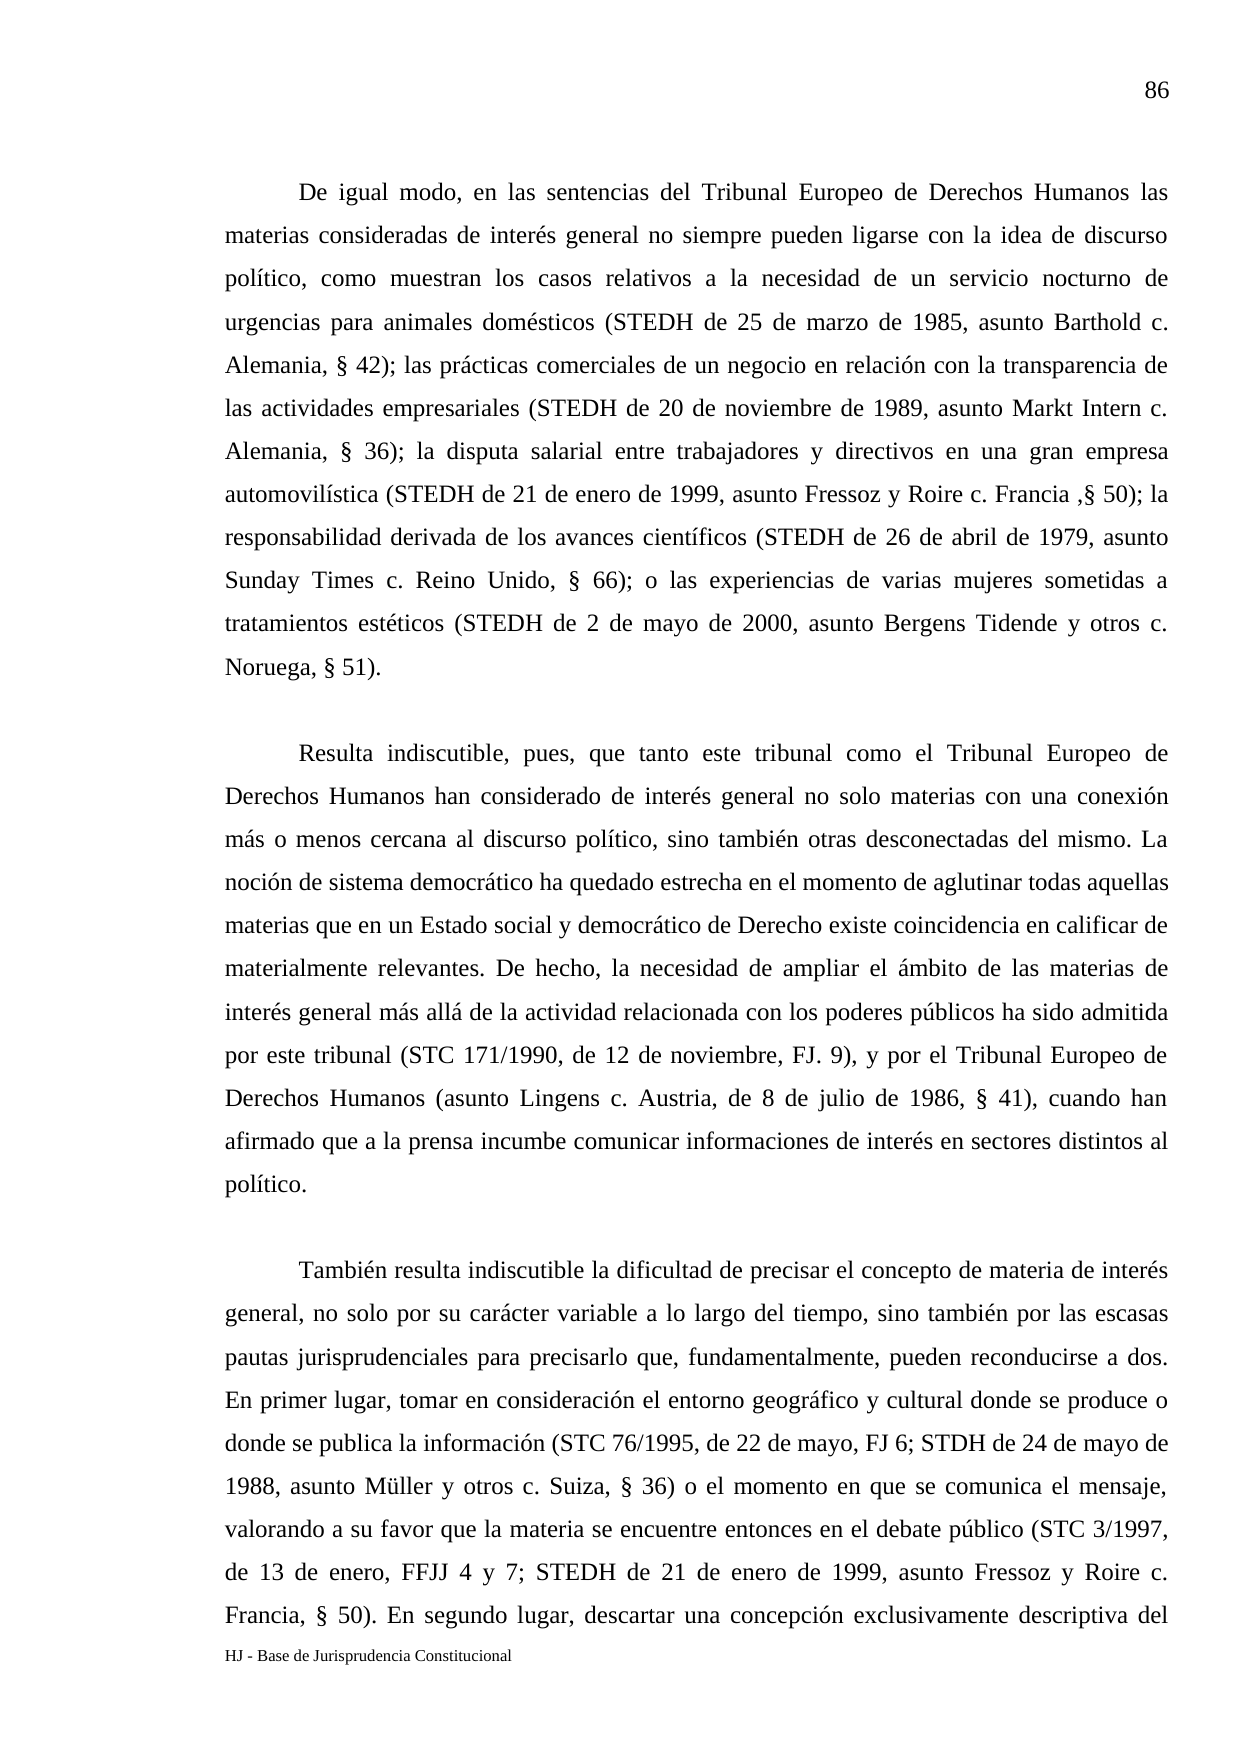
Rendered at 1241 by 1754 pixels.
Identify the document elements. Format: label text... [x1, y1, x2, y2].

text De igual modo, en las sentencias del Tribunal Europeo de Derechos Humanos las materias consideradas de interés general no siempre pueden ligarse con la idea de discurso político, como muestran los casos relativos a la necesidad de un servicio nocturno de urgencias para animales domésticos (STEDH de 25 de marzo de 1985, asunto Barthold c. Alemania, § 42); las prácticas comerciales de un negocio en relación con la transparencia de las actividades empresariales (STEDH de 20 de noviembre de 1989, asunto Markt Intern c. Alemania, § 36); la disputa salarial entre trabajadores y directivos en una gran empresa automovilística (STEDH de 21 de enero de 1999, asunto Fressoz y Roire c. Francia ,§ 50); la responsabilidad derivada de los avances científicos (STEDH de 26 de abril de 1979, asunto Sunday Times c. Reino Unido, § 66); o las experiencias de varias mujeres sometidas a tratamientos estéticos (STEDH de 2 de mayo de 2000, asunto Bergens Tidende y otros c. Noruega, § 51). [224, 177, 1169, 680]
text Resulta indiscutible, pues, que tanto este tribunal como el Tribunal Europeo de Derechos Humanos han considerado de interés general no solo materias con una conexión más o menos cercana al discurso político, sino también otras desconectadas del mismo. La noción de sistema democrático ha quedado estrecha en el momento de aglutinar todas aquellas materias que en un Estado social y democrático de Derecho existe coincidencia en calificar de materialmente relevantes. De hecho, la necesidad de ampliar el ámbito de las materias de interés general más allá de la actividad relacionada con los poderes públicos ha sido admitida por este tribunal (STC 171/1990, de 12 de noviembre, FJ. 9), y por el Tribunal Europeo de Derechos Humanos (asunto Lingens c. Austria, de 8 de julio de 1986, § 41), cuando han afirmado que a la prensa incumbe comunicar informaciones de interés en sectores distintos al político. [224, 738, 1169, 1198]
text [224, 1255, 1169, 1629]
